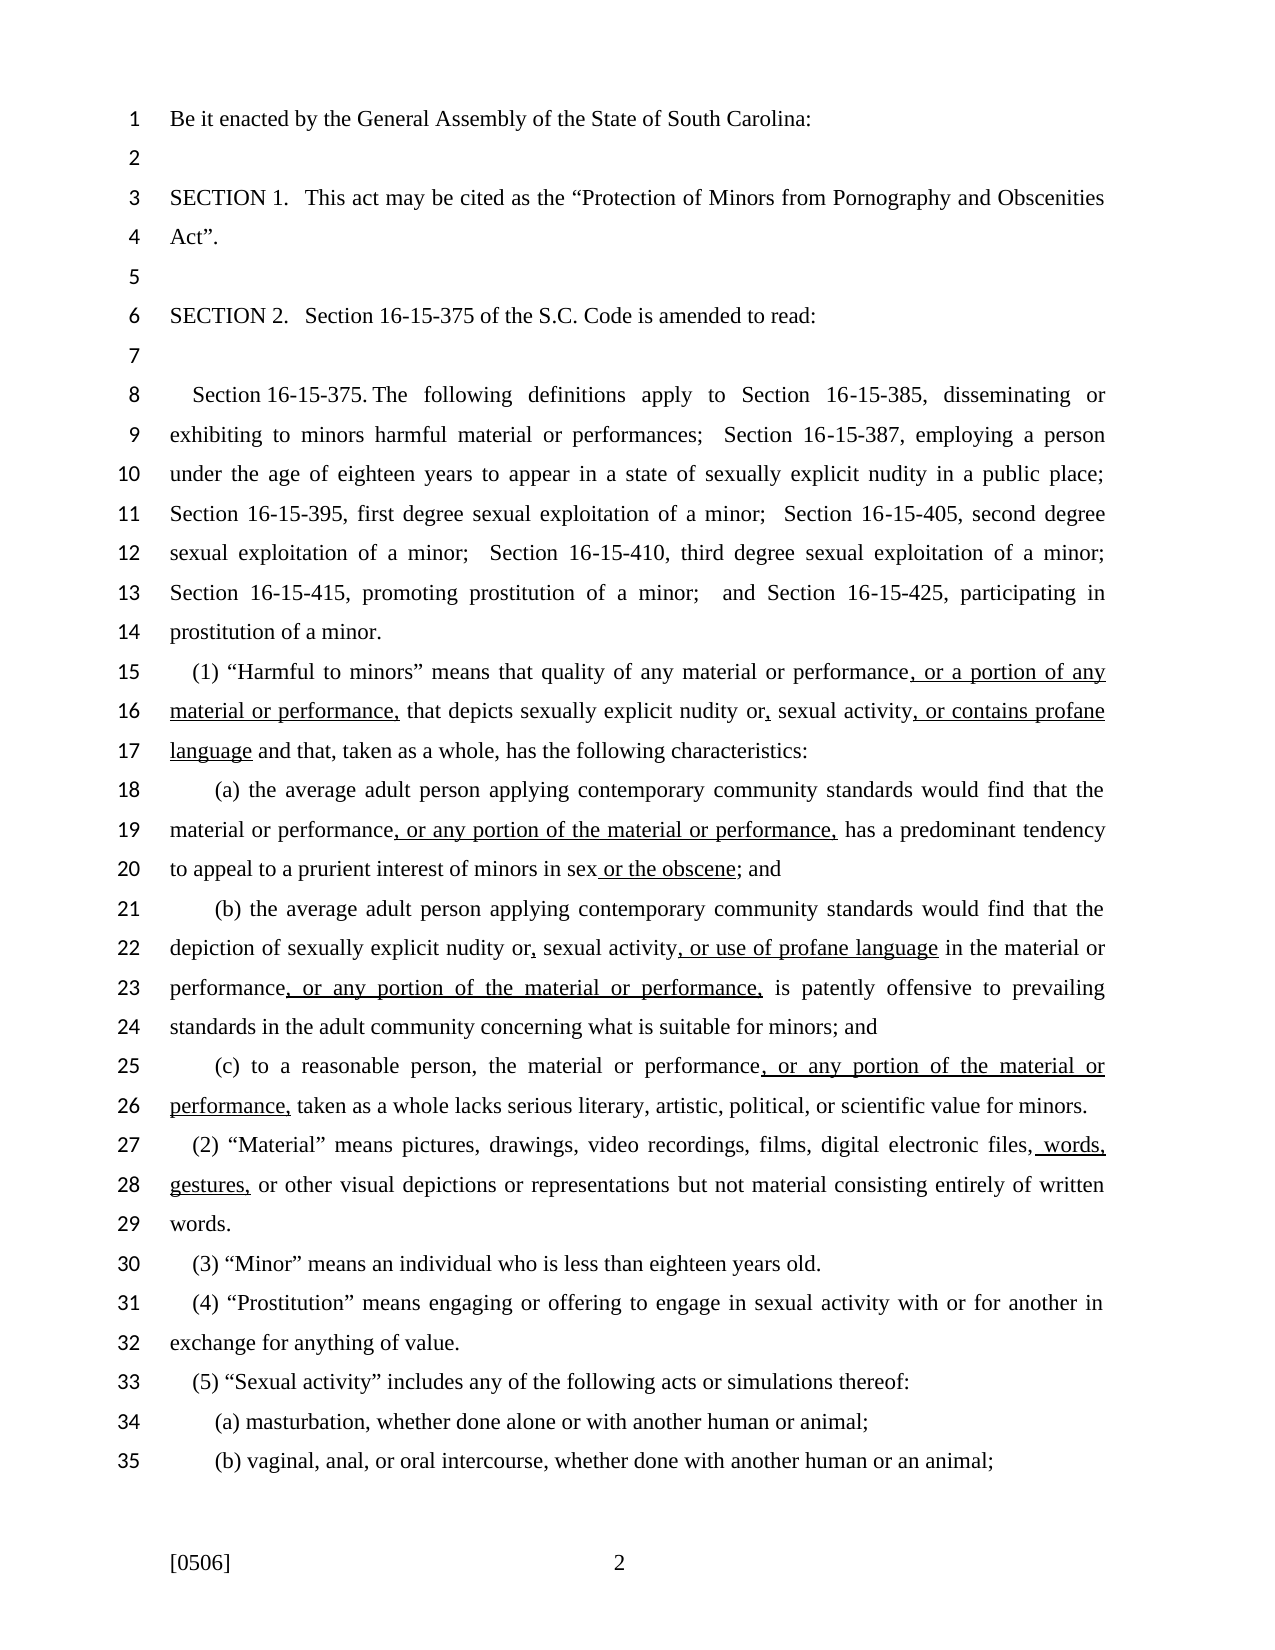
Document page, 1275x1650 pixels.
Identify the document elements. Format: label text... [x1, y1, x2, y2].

text (a) the average adult person applying contemporary community standards would find that the material or performance, or any portion of the material or performance, has a predominant tendency to appeal to a prurient interest of minors in sex or the obscene; and [169, 776, 1106, 881]
text (5) “Sexual activity” includes any of the following acts or simulations thereof: [169, 1368, 1106, 1395]
text (a) masturbation, whether done alone or with another human or animal; [169, 1408, 1106, 1434]
text (b) vaginal, anal, or oral intercourse, whether done with another human or an animal; [169, 1447, 1106, 1474]
text Be it enacted by the General Assembly of the State of South Carolina: [169, 105, 1106, 131]
text (b) the average adult person applying contemporary community standards would find that the depiction of sexually explicit nudity or, sexual activity, or use of profane language in the material or performance, or any portion of the material or performance, is patently offensive to prevailing standards in the adult community concerning what is suitable for minors; and [169, 894, 1106, 1039]
text Section 16‑15‑375. The following definitions apply to Section 16‑15‑385, disseminating or exhibiting to minors harmful material or performances; Section 16‑15‑387, employing a person under the age of eighteen years to appear in a state of sexually explicit nudity in a public place; Section 16‑15‑395, first degree sexual exploitation of a minor; Section 16‑15‑405, second degree sexual exploitation of a minor; Section 16‑15‑410, third degree sexual exploitation of a minor; Section 16‑15‑415, promoting prostitution of a minor; and Section 16‑15‑425, participating in prostitution of a minor. [169, 381, 1106, 644]
text SECTION 1. This act may be cited as the “Protection of Minors from Pornography and Obscenities Act”. [169, 184, 1106, 250]
text (2) “Material” means pictures, drawings, video recordings, films, digital electronic files, words, gestures, or other visual depictions or representations but not material consisting entirely of written words. [169, 1131, 1106, 1237]
text (4) “Prostitution” means engaging or offering to engage in sexual activity with or for another in exchange for anything of value. [169, 1289, 1106, 1355]
text (3) “Minor” means an individual who is less than eighteen years old. [169, 1250, 1106, 1276]
text (c) to a reasonable person, the material or performance, or any portion of the material or performance, taken as a whole lacks serious literary, artistic, political, or scientific value for minors. [169, 1052, 1106, 1118]
text (1) “Harmful to minors” means that quality of any material or performance, or a portion of any material or performance, that depicts sexually explicit nudity or, sexual activity, or contains profane language and that, taken as a whole, has the following characteristics: [169, 658, 1106, 763]
text SECTION 2. Section 16‑15‑375 of the S.C. Code is amended to read: [169, 302, 1106, 329]
